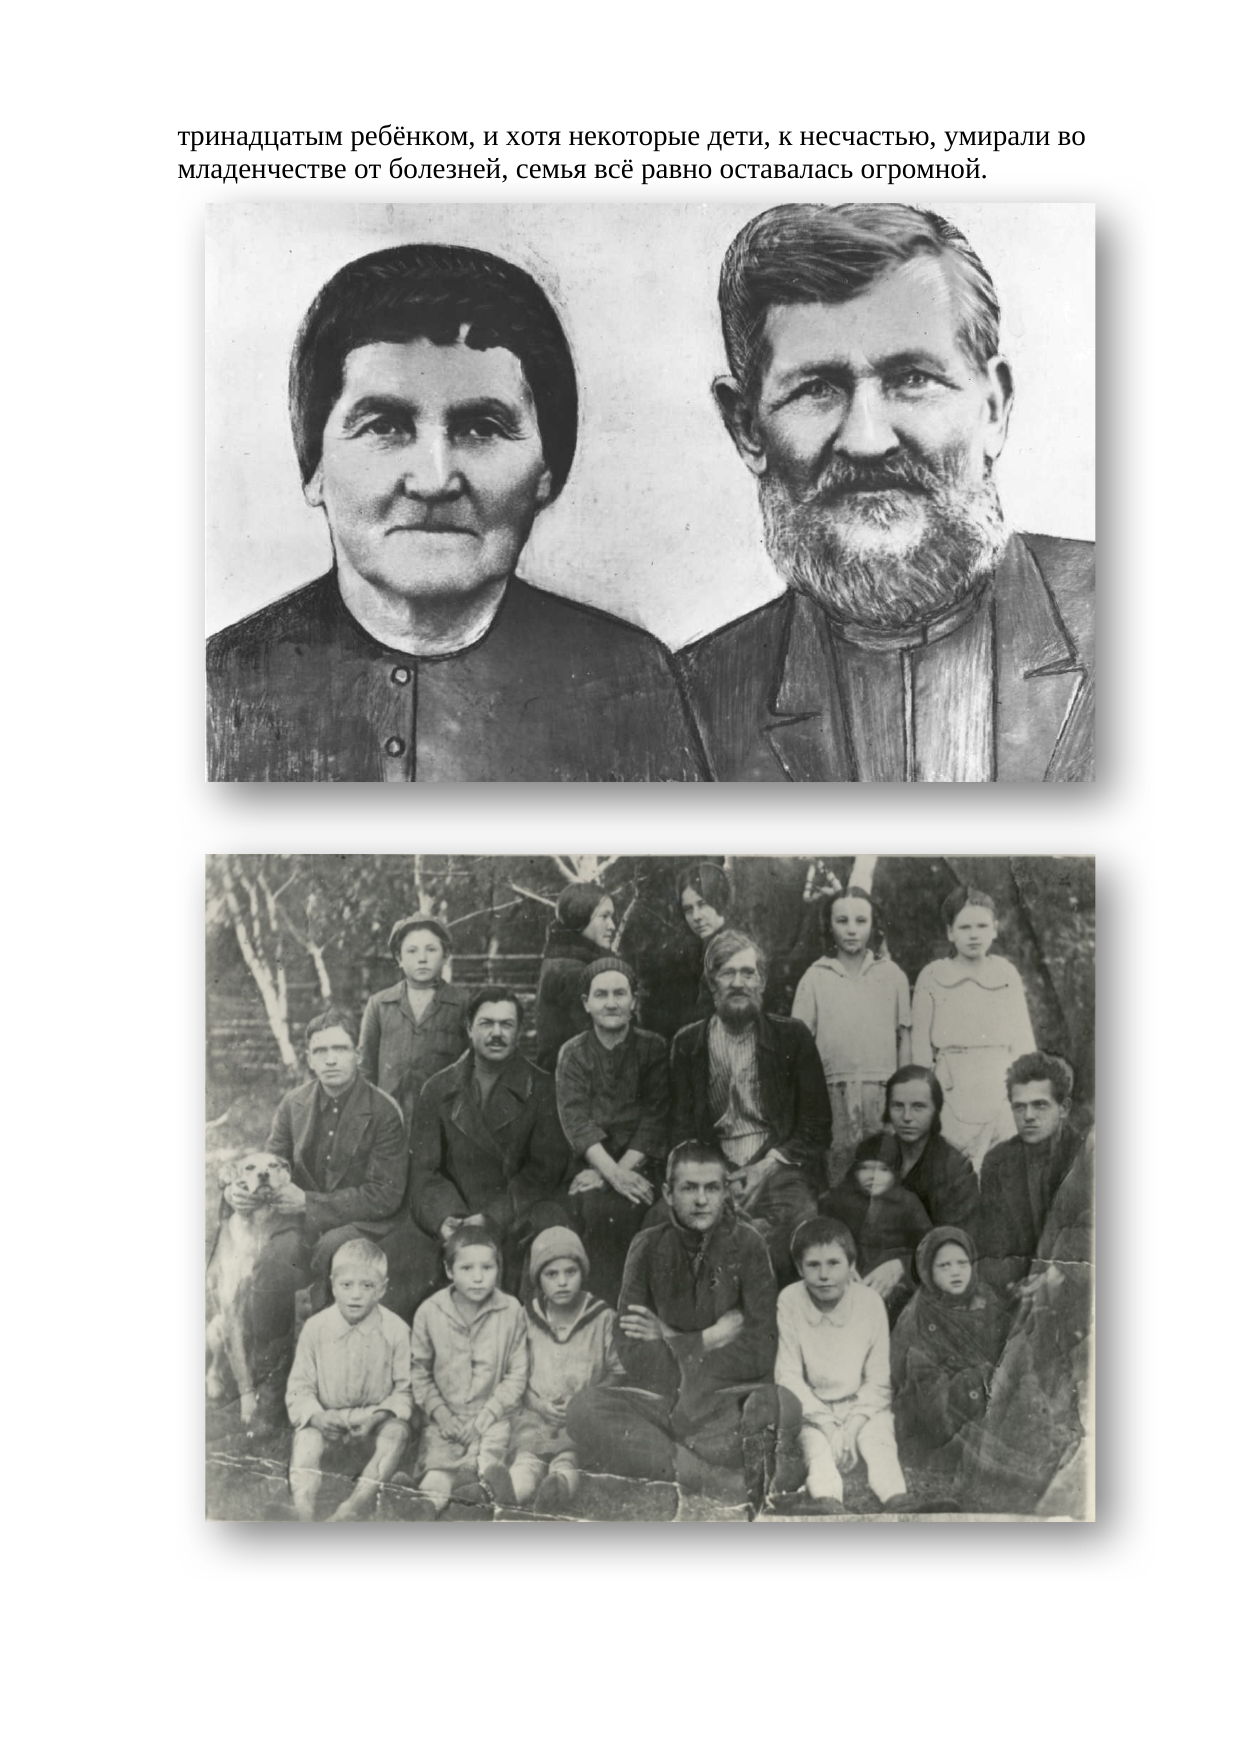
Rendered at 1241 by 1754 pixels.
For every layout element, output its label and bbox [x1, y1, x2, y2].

picture [205, 854, 1096, 1522]
text [177, 118, 1152, 1573]
